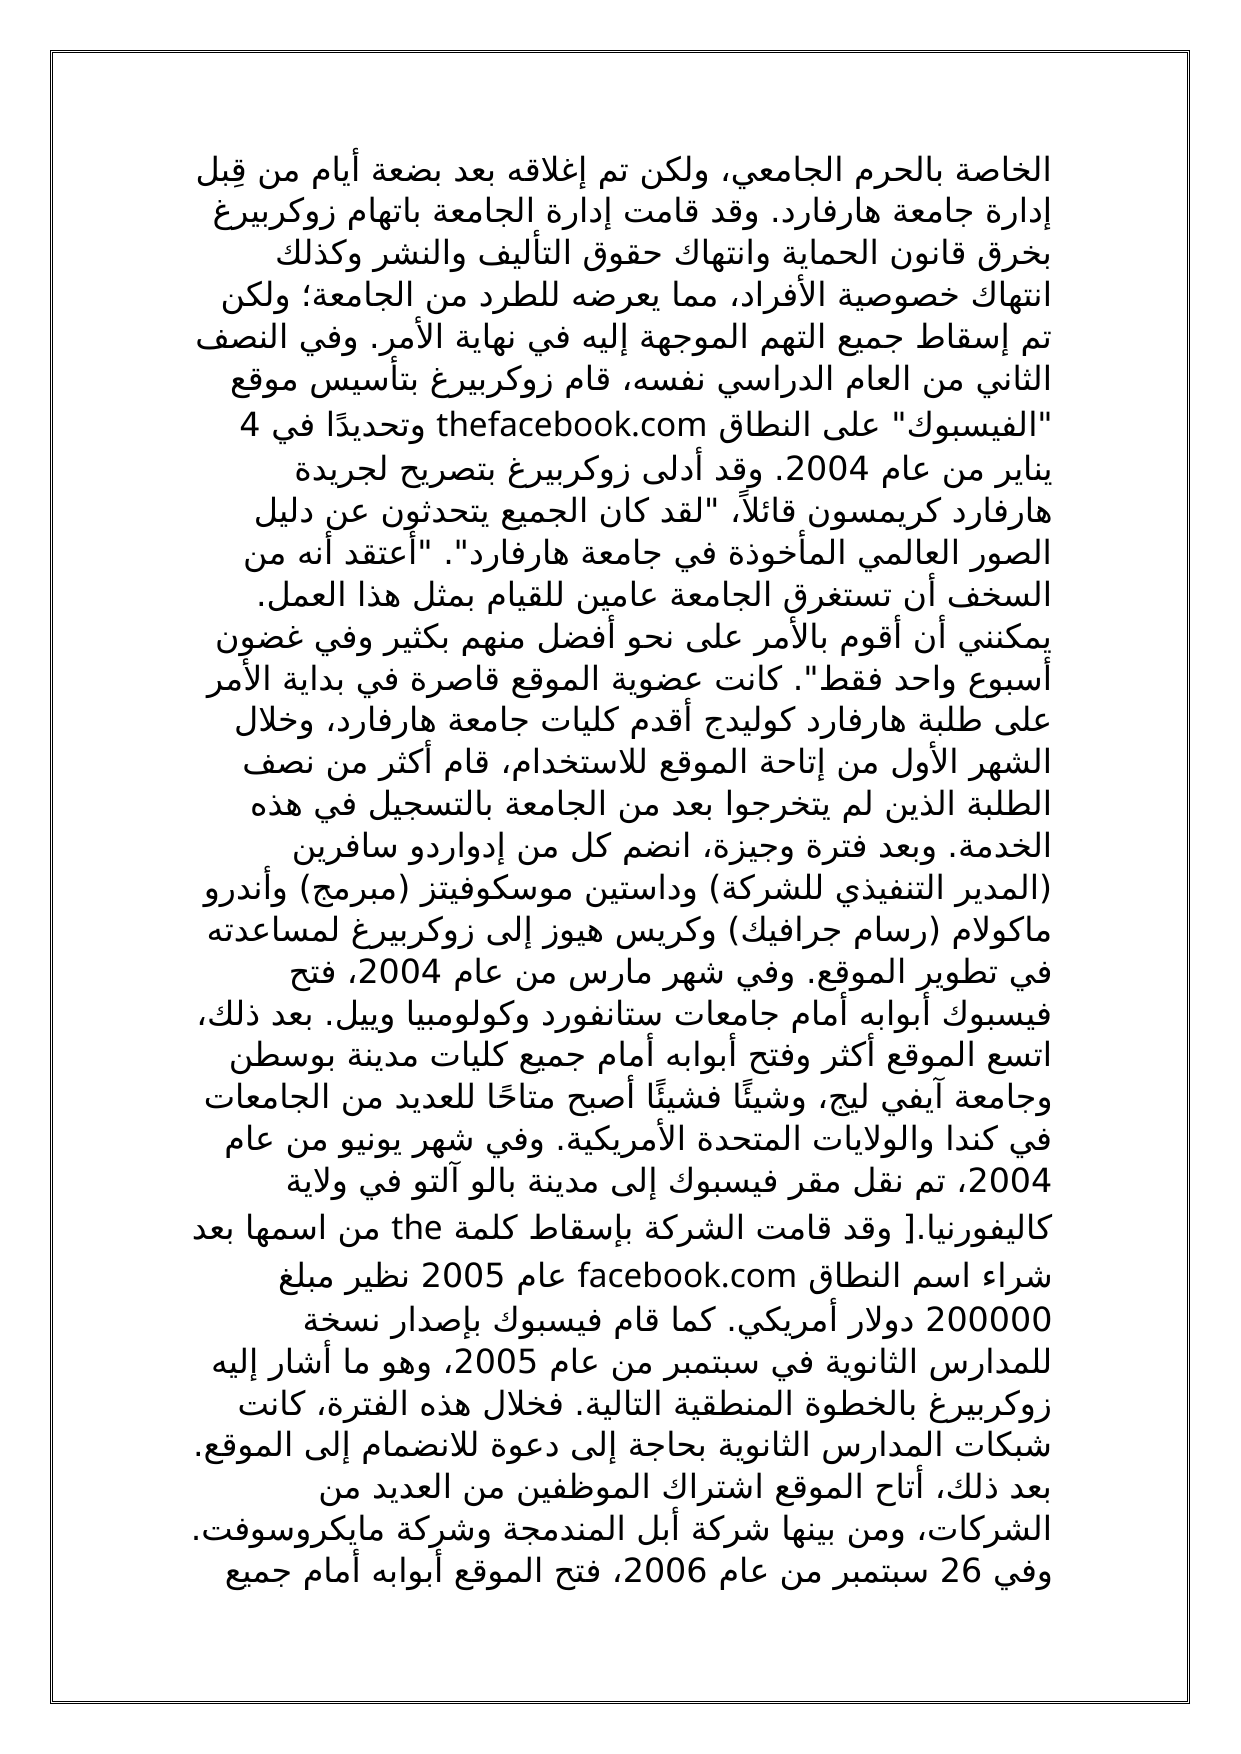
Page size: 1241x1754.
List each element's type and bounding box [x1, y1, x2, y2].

text [187, 150, 1053, 1590]
